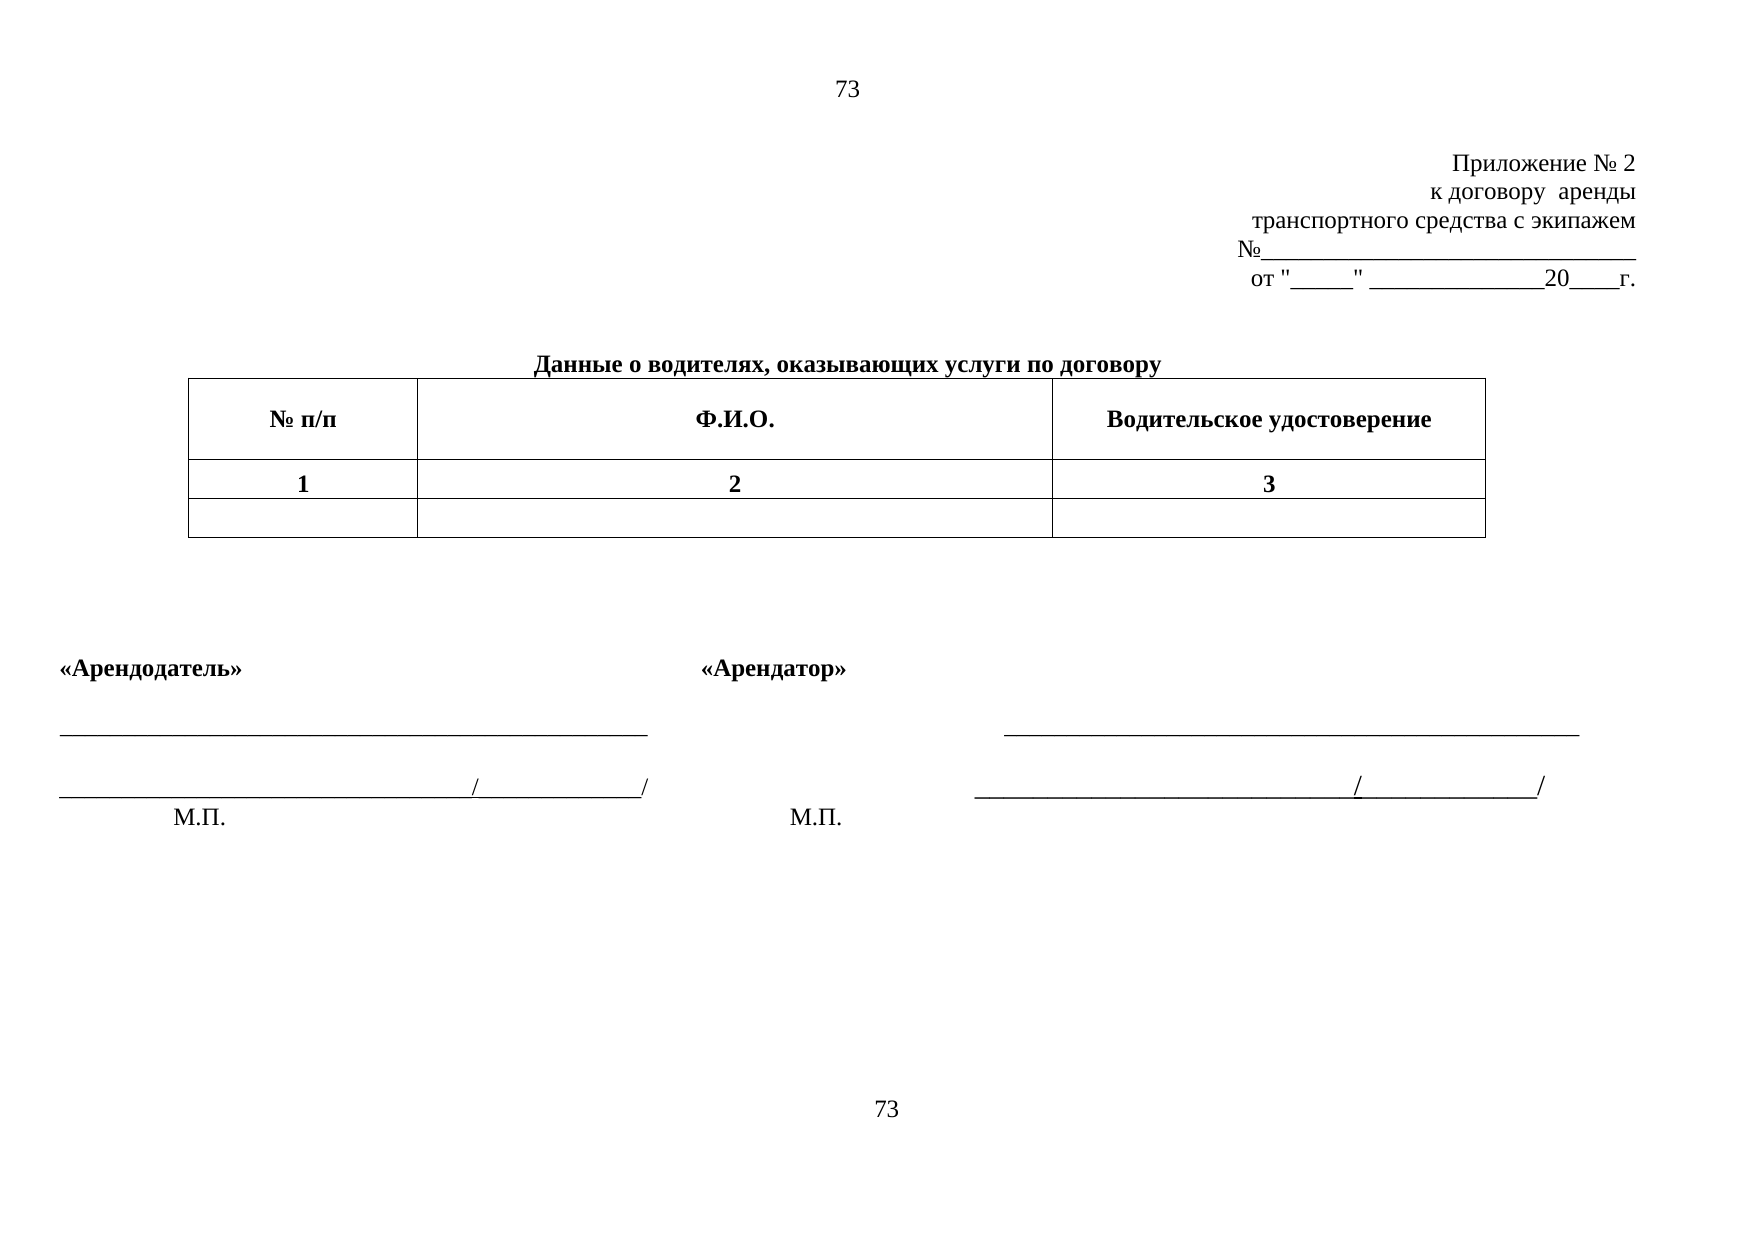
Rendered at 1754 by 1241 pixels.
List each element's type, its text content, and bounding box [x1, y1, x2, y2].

text _________________________________/_____________/ __________________________/____________/ [59, 768, 1636, 802]
text транспортного средства с экипажем [59, 205, 1636, 234]
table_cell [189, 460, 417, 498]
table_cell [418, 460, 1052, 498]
text Данные о водителях, оказывающих услуги по договору [59, 349, 1636, 378]
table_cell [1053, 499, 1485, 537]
text «Арендодатель» «Арендатор» [59, 653, 1636, 682]
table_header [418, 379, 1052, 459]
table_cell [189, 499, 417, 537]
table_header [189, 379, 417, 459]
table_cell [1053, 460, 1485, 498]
text к договору аренды [59, 176, 1636, 205]
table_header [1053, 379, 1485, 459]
text Приложение № 2 [59, 148, 1636, 176]
text от "_____" ______________20____г. [59, 263, 1636, 291]
text _______________________________________________ ______________________________________________ [60, 711, 1636, 739]
text М.П. М.П. [59, 802, 1636, 830]
text №______________________________ [59, 234, 1636, 263]
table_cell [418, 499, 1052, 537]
